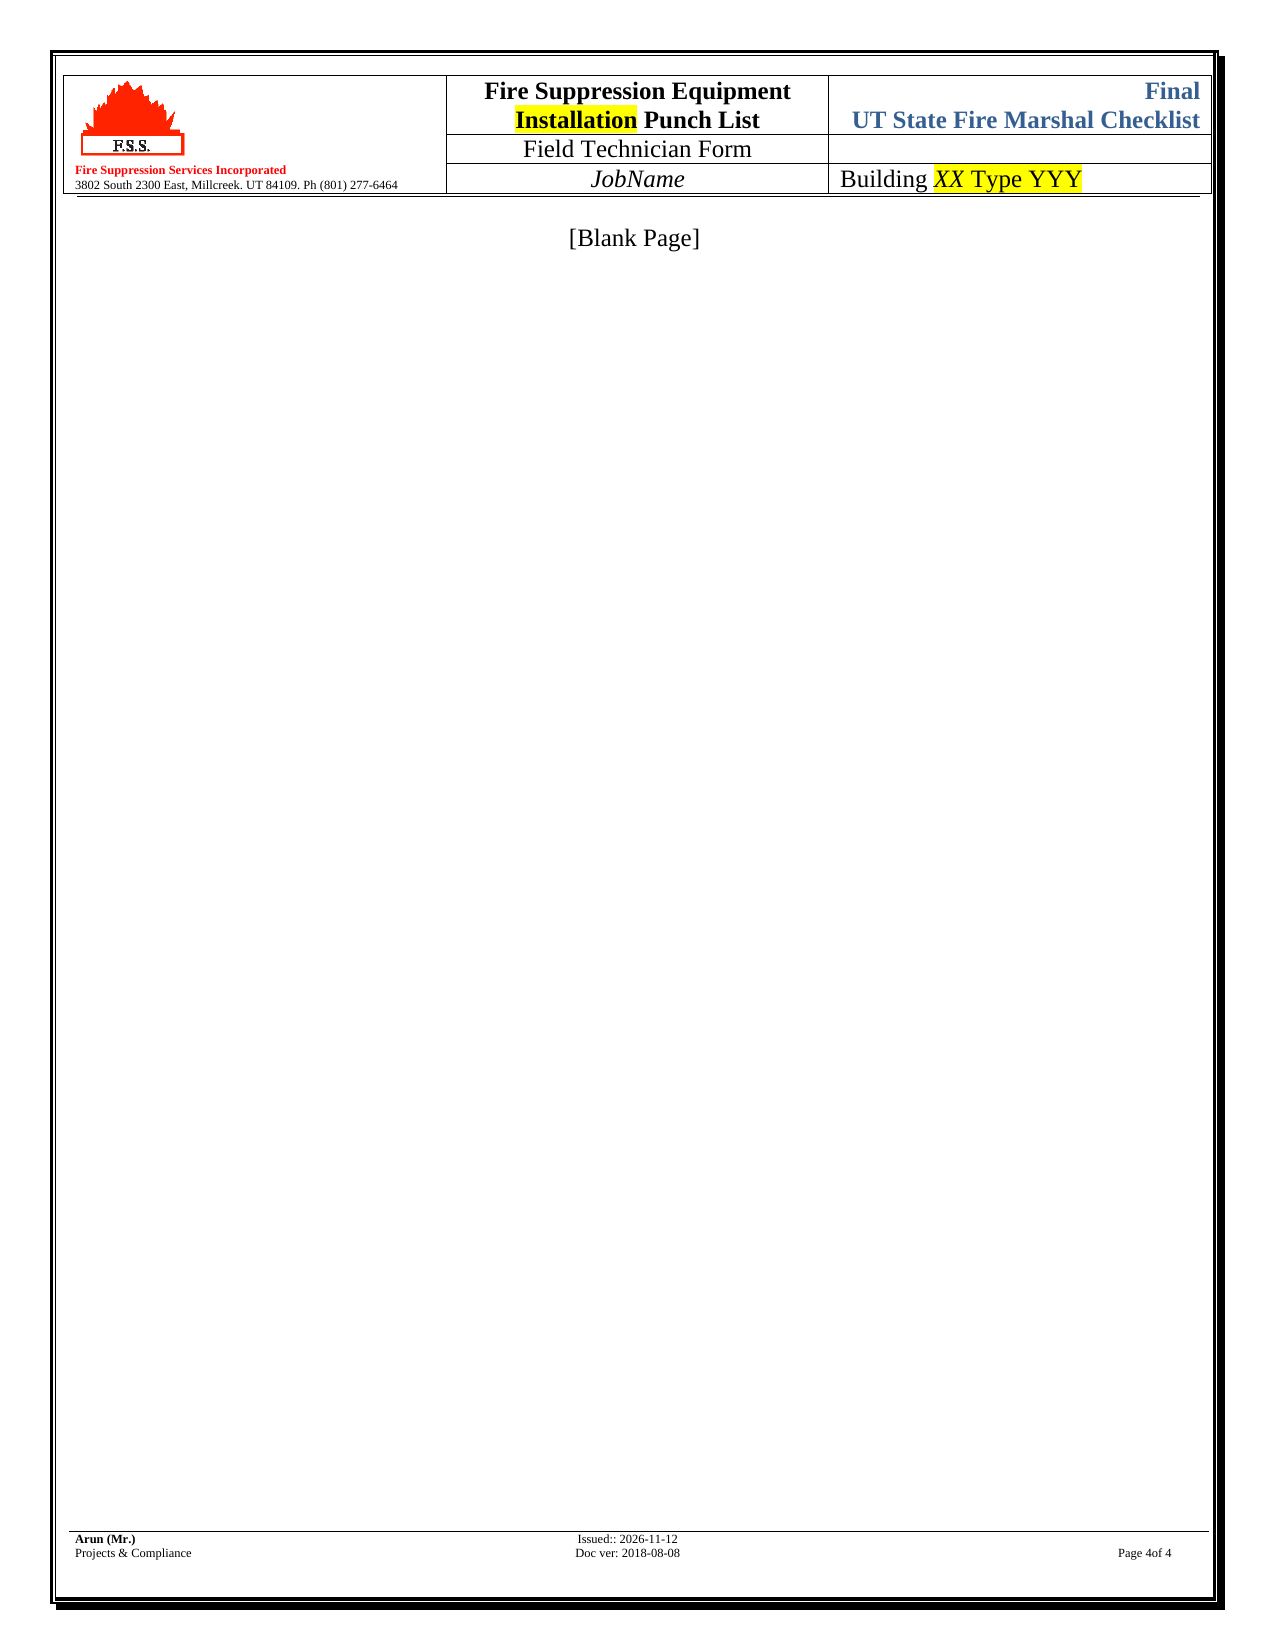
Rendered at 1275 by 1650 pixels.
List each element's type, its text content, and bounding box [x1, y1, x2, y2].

text [Blank Page] [75, 223, 1194, 252]
